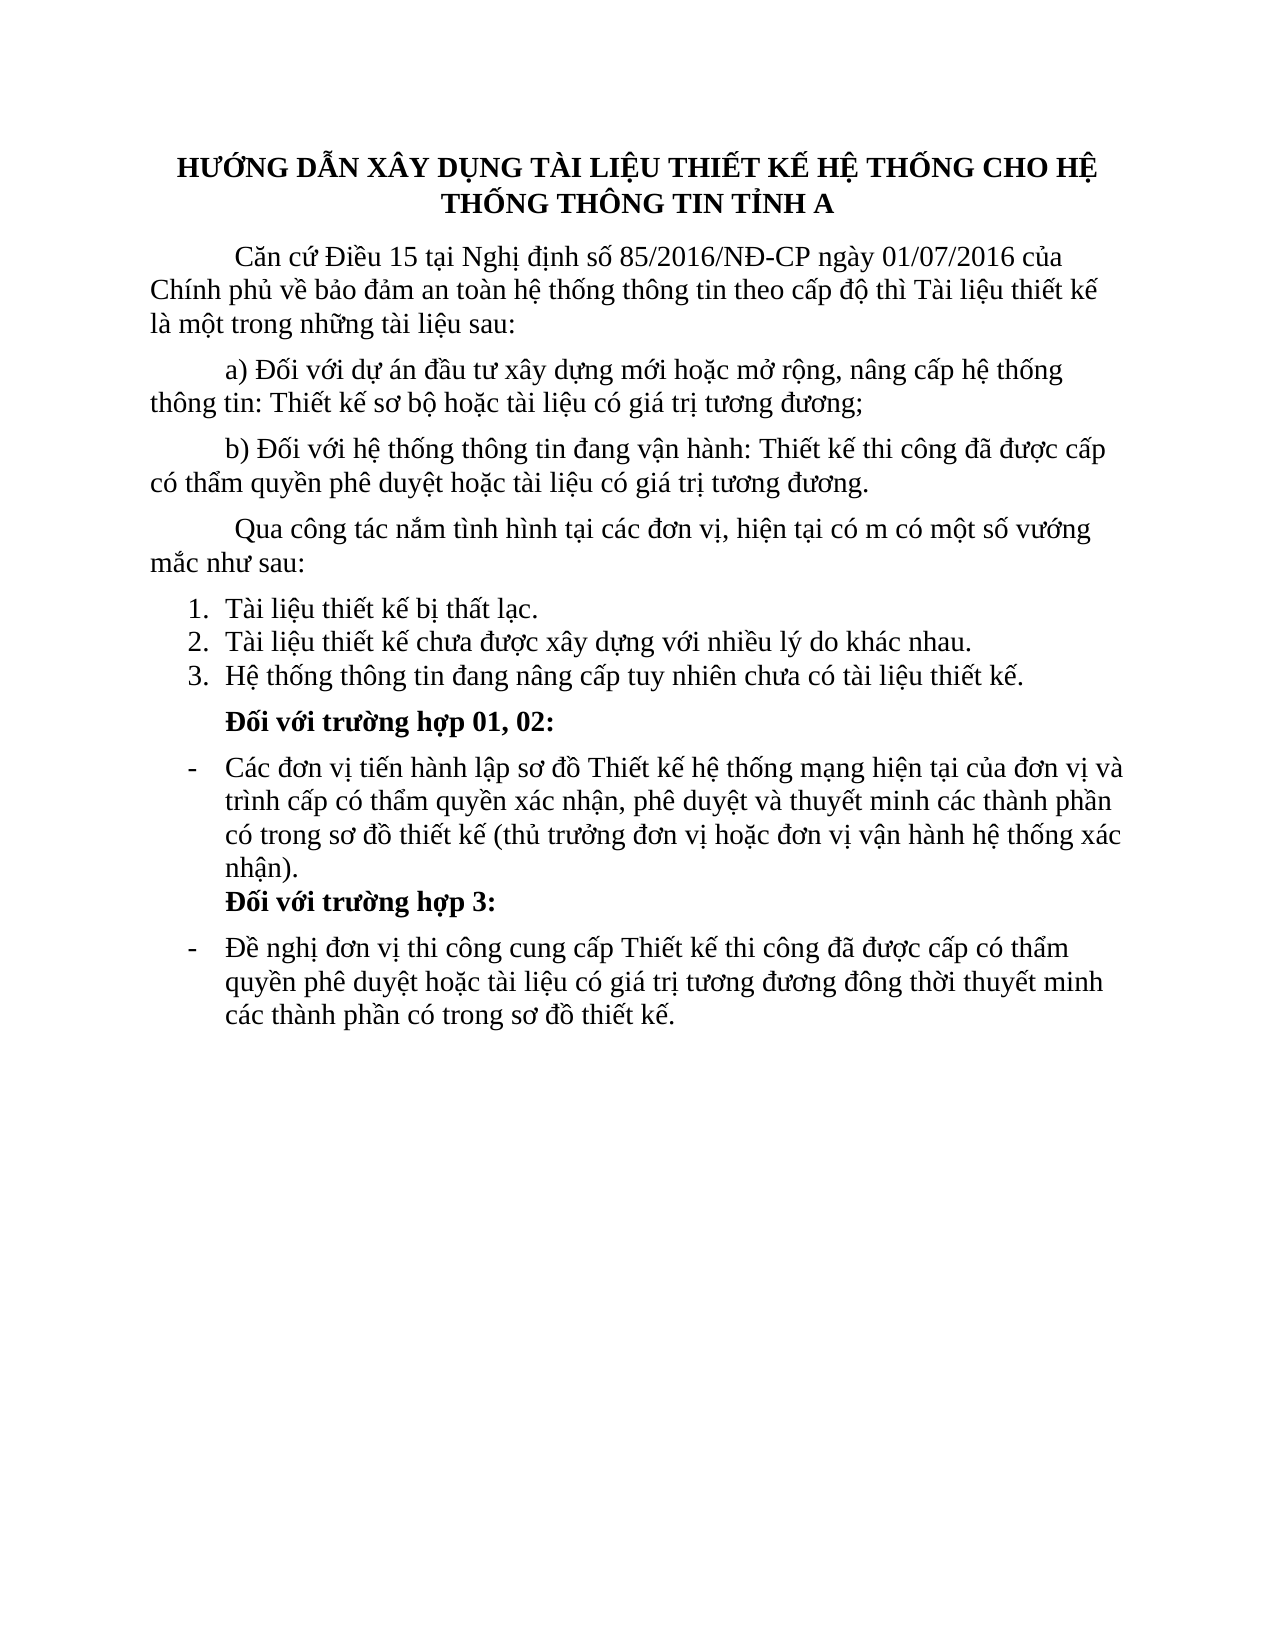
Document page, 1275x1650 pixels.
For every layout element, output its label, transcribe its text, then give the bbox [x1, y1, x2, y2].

list Tài liệu thiết kế bị thất lạc. [187, 591, 1125, 624]
text Qua công tác nắm tình hình tại các đơn vị, hiện tại có m có một số vướng mắc như sau: [150, 511, 1125, 578]
list Đối với trường hợp 3: [225, 884, 1125, 918]
text Đối với trường hợp 01, 02: [225, 704, 1125, 737]
list Hệ thống thông tin đang nâng cấp tuy nhiên chưa có tài liệu thiết kế. [187, 658, 1125, 691]
text a) Đối với dự án đầu tư xây dựng mới hoặc mở rộng, nâng cấp hệ thống thông tin: Thiết kế sơ bộ hoặc tài liệu có giá trị tương đương; [150, 352, 1125, 419]
text Căn cứ Điều 15 tại Nghị định số 85/2016/NĐ-CP ngày 01/07/2016 của Chính phủ về bảo đảm an toàn hệ thống thông tin theo cấp độ thì Tài liệu thiết kế là một trong những tài liệu sau: [150, 239, 1125, 339]
list Đề nghị đơn vị thi công cung cấp Thiết kế thi công đã được cấp có thẩm quyền phê duyệt hoặc tài liệu có giá trị tương đương đông thời thuyết minh các thành phần có trong sơ đồ thiết kế. [187, 930, 1125, 1031]
text HƯỚNG DẪN XÂY DỤNG TÀI LIỆU THIẾT KẾ HỆ THỐNG CHO HỆ THỐNG THÔNG TIN TỈNH A [150, 150, 1125, 220]
text b) Đối với hệ thống thông tin đang vận hành: Thiết kế thi công đã được cấp có thẩm quyền phê duyệt hoặc tài liệu có giá trị tương đương. [150, 432, 1125, 499]
list Tài liệu thiết kế chưa được xây dựng với nhiều lý do khác nhau. [187, 624, 1125, 658]
list Các đơn vị tiến hành lập sơ đồ Thiết kế hệ thống mạng hiện tại của đơn vị và trình cấp có thẩm quyền xác nhận, phê duyệt và thuyết minh các thành phần có trong sơ đồ thiết kế (thủ trưởng đơn vị hoặc đơn vị vận hành hệ thống xác nhận). [187, 750, 1125, 884]
